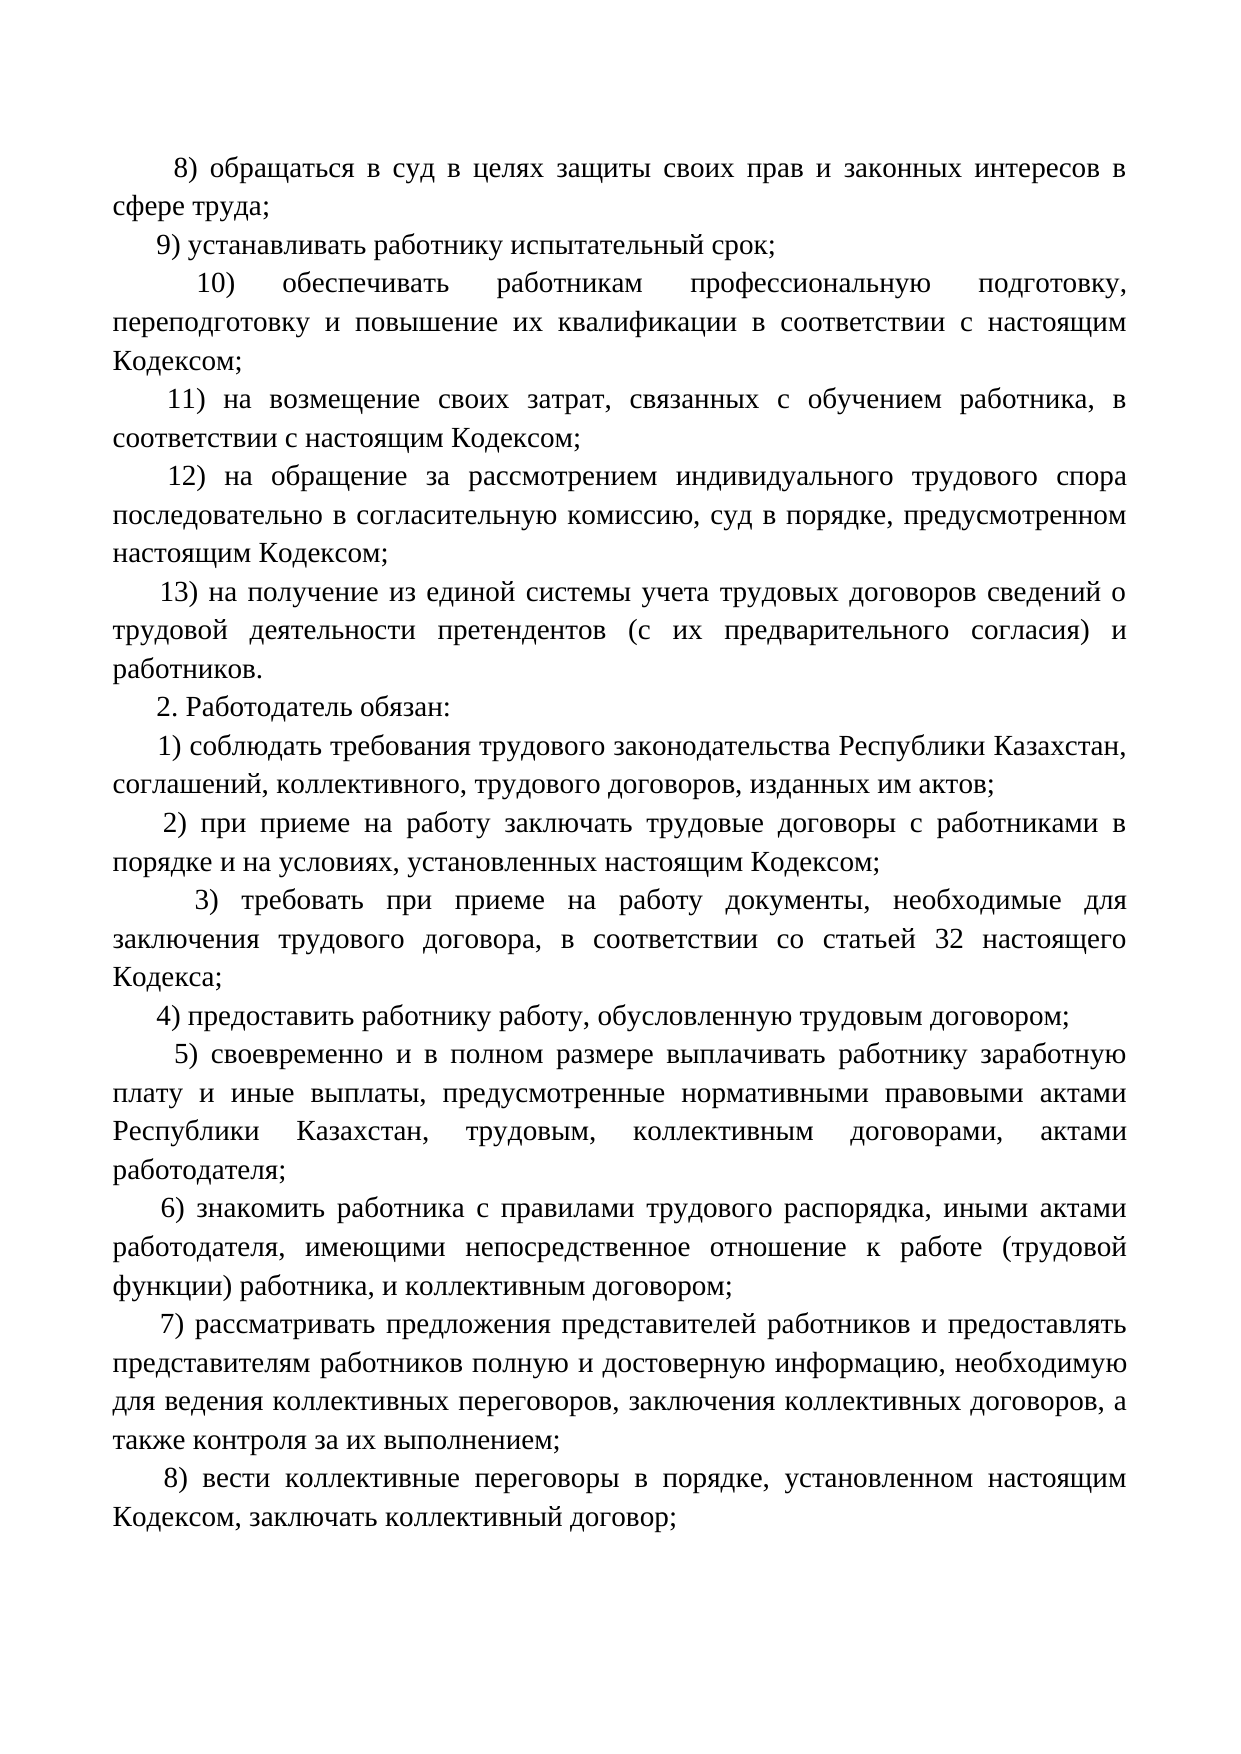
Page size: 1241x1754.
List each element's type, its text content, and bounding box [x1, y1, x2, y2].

text 6) знакомить работника с правилами трудового распорядка, иными актами работодателя, имеющими непосредственное отношение к работе (трудовой функции) работника, и коллективным договором; [112, 1191, 1128, 1301]
text 7) рассматривать предложения представителей работников и предоставлять представителям работников полную и достоверную информацию, необходимую для ведения коллективных переговоров, заключения коллективных договоров, а также контроля за их выполнением; [112, 1306, 1128, 1455]
text 5) своевременно и в полном размере выплачивать работнику заработную плату и иные выплаты, предусмотренные нормативными правовыми актами Республики Казахстан, трудовым, коллективным договорами, актами работодателя; [112, 1036, 1128, 1186]
text 2) при приеме на работу заключать трудовые договоры с работниками в порядке и на условиях, установленных настоящим Кодексом; [112, 805, 1128, 877]
text 3) требовать при приеме на работу документы, необходимые для заключения трудового договора, в соответствии со статьей 32 настоящего Кодекса; [112, 882, 1128, 993]
text 9) устанавливать работнику испытательный срок; [112, 227, 1128, 261]
text 4) предоставить работнику работу, обусловленную трудовым договором; [112, 998, 1128, 1031]
text 1) соблюдать требования трудового законодательства Республики Казахстан, соглашений, коллективного, трудового договоров, изданных им актов; [112, 728, 1128, 800]
text 12) на обращение за рассмотрением индивидуального трудового спора последовательно в согласительную комиссию, суд в порядке, предусмотренном настоящим Кодексом; [112, 458, 1128, 569]
text 8) обращаться в суд в целях защиты своих прав и законных интересов в сфере труда; [112, 150, 1128, 222]
text 13) на получение из единой системы учета трудовых договоров сведений о трудовой деятельности претендентов (с их предварительного согласия) и работников. [112, 574, 1128, 684]
text 2. Работодатель обязан: [112, 689, 1128, 723]
text 11) на возмещение своих затрат, связанных с обучением работника, в соответствии с настоящим Кодексом; [112, 381, 1128, 453]
text 8) вести коллективные переговоры в порядке, установленном настоящим Кодексом, заключать коллективный договор; [112, 1460, 1128, 1532]
text 10) обеспечивать работникам профессиональную подготовку, переподготовку и повышение их квалификации в соответствии с настоящим Кодексом; [112, 266, 1128, 376]
